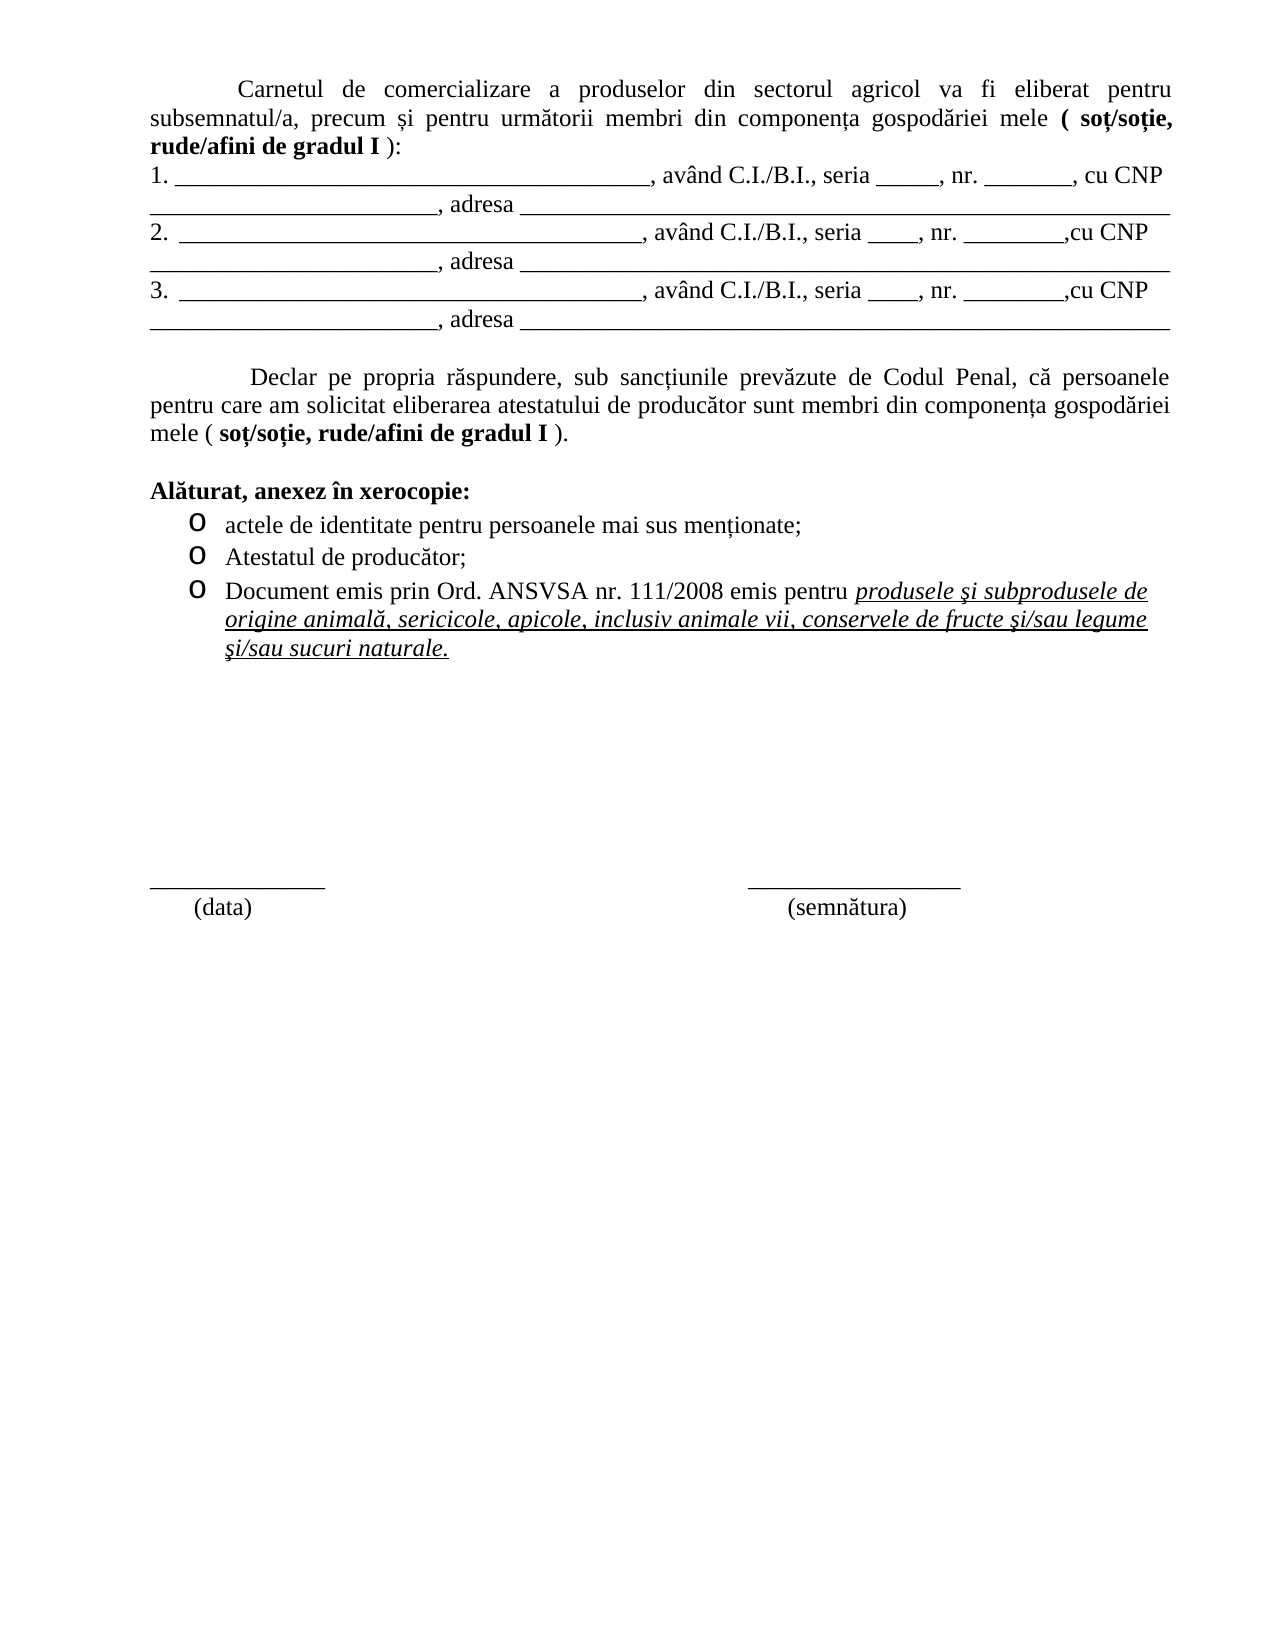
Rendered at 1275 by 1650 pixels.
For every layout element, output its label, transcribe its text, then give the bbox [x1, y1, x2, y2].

list ______________________________________, având C.I./B.I., seria _____, nr. _______, cu CNP [150, 160, 1173, 189]
list _____________________________________, având C.I./B.I., seria ____, nr. ________,cu CNP [150, 275, 1173, 304]
text o [187, 505, 208, 538]
text o [187, 538, 208, 571]
text Carnetul de comercializare a produselor din sectorul agricol va fi eliberat pentru subsemnatul/a, precum și pentru următorii membri din componența gospodăriei mele ( soț/soție, rude/afini de gradul I ): [150, 75, 1173, 160]
list _____________________________________, având C.I./B.I., seria ____, nr. ________,cu CNP [150, 217, 1173, 246]
text Document emis prin Ord. ANSVSA nr. 111/2008 emis pentru produsele şi subprodusele de origine animală, sericicole, apicole, inclusiv animale vii, conservele de fructe şi/sau legume şi/sau sucuri naturale. [225, 631, 1148, 661]
text _______________________, adresa ____________________________________________________ [150, 246, 1173, 275]
text actele de identitate pentru persoanele mai sus menționate; Atestatul de producător; [225, 511, 802, 571]
text Declar pe propria răspundere, sub sancțiunile prevăzute de Codul Penal, că persoanele pentru care am solicitat eliberarea atestatului de producător sunt membri din componența gospodăriei mele ( soț/soție, rude/afini de gradul I ). [150, 362, 1171, 447]
text _______________________, adresa ____________________________________________________ [150, 304, 1173, 332]
text ______________ _________________ [150, 863, 1173, 892]
text _______________________, adresa ____________________________________________________ [150, 189, 1173, 217]
text o [187, 571, 208, 605]
text (data) (semnătura) [150, 892, 1173, 920]
text Document emis prin Ord. ANSVSA nr. 111/2008 emis pentru produsele şi subprodusele de origine animală, sericicole, apicole, inclusiv animale vii, conservele de fructe şi/sau legume şi/sau sucuri naturale. [225, 577, 1148, 629]
text Alăturat, anexez în xerocopie: [150, 476, 1173, 505]
